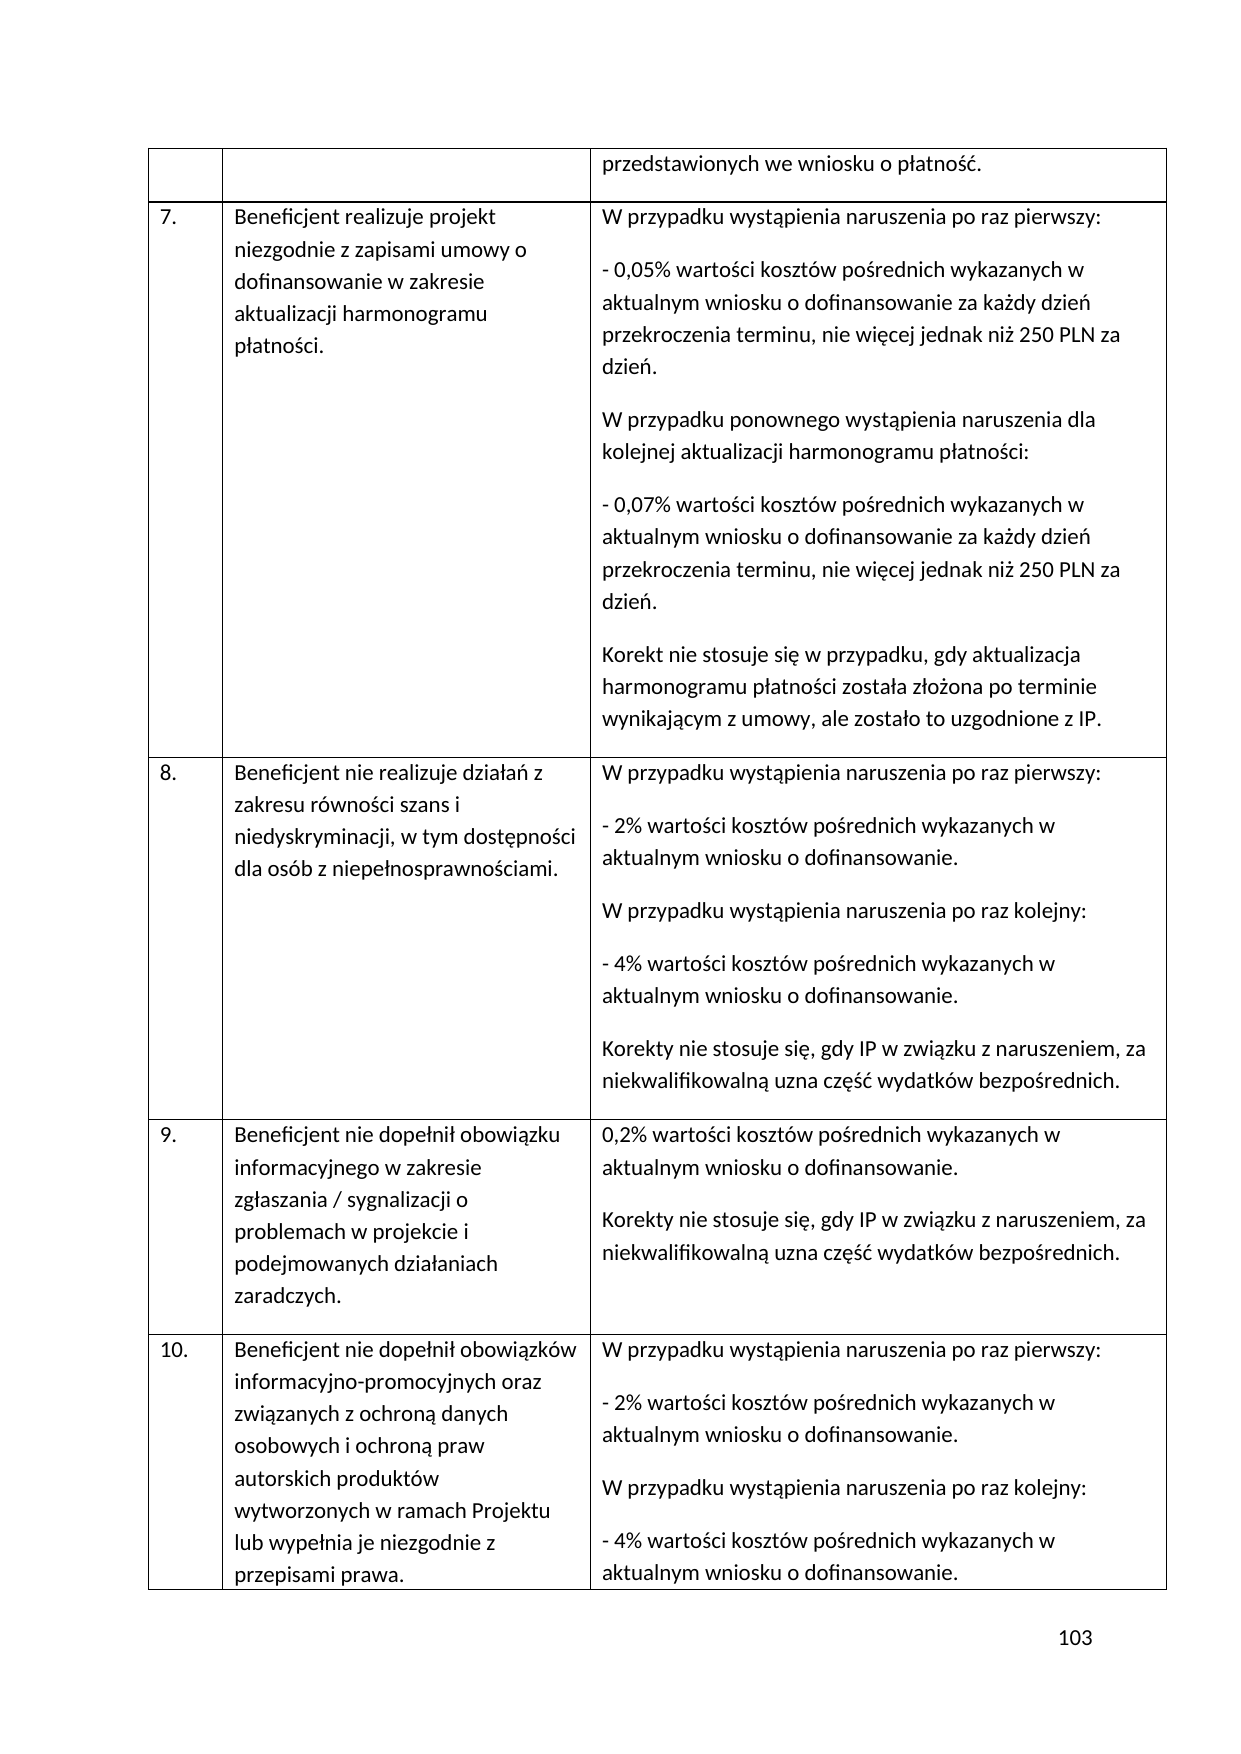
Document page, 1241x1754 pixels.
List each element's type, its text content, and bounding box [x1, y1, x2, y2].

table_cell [591, 1335, 1166, 1588]
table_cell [223, 1335, 590, 1588]
table_cell 9. [149, 1120, 222, 1334]
table_cell 7. [149, 203, 222, 757]
table_cell 0,2% wartości kosztów pośrednich wykazanych w aktualnym wniosku o dofinansowanie. Korekty nie stosuje się, gdy IP w związku z naruszeniem, za niekwalifikowalną uzna część wydatków bezpośrednich. [591, 1120, 1166, 1334]
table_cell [591, 149, 1166, 201]
table_cell Beneficjent realizuje projekt niezgodnie z zapisami umowy o dofinansowanie w zakresie aktualizacji harmonogramu płatności. [223, 203, 590, 757]
table_cell 6. [149, 149, 222, 201]
table_cell Beneficjent nie realizuje działań z zakresu równości szans i niedyskryminacji, w tym dostępności dla osób z niepełnosprawnościami. [223, 758, 590, 1119]
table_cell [223, 149, 590, 201]
table_cell 8. [149, 758, 222, 1119]
table_cell Beneficjent nie dopełnił obowiązku informacyjnego w zakresie zgłaszania / sygnalizacji o problemach w projekcie i podejmowanych działaniach zaradczych. [223, 1120, 590, 1334]
table_cell 10. [149, 1335, 222, 1588]
table_cell W przypadku wystąpienia naruszenia po raz pierwszy: - 0,05% wartości kosztów pośrednich wykazanych w aktualnym wniosku o dofinansowanie za każdy dzień przekroczenia terminu, nie więcej jednak niż 250 PLN za dzień. W przypadku ponownego wystąpienia naruszenia dla kolejnej aktualizacji harmonogramu płatności: - 0,07% wartości kosztów pośrednich wykazanych w aktualnym wniosku o dofinansowanie za każdy dzień przekroczenia terminu, nie więcej jednak niż 250 PLN za dzień. Korekt nie stosuje się w przypadku, gdy aktualizacja harmonogramu płatności została złożona po terminie wynikającym z umowy, ale zostało to uzgodnione z IP. [591, 203, 1166, 757]
